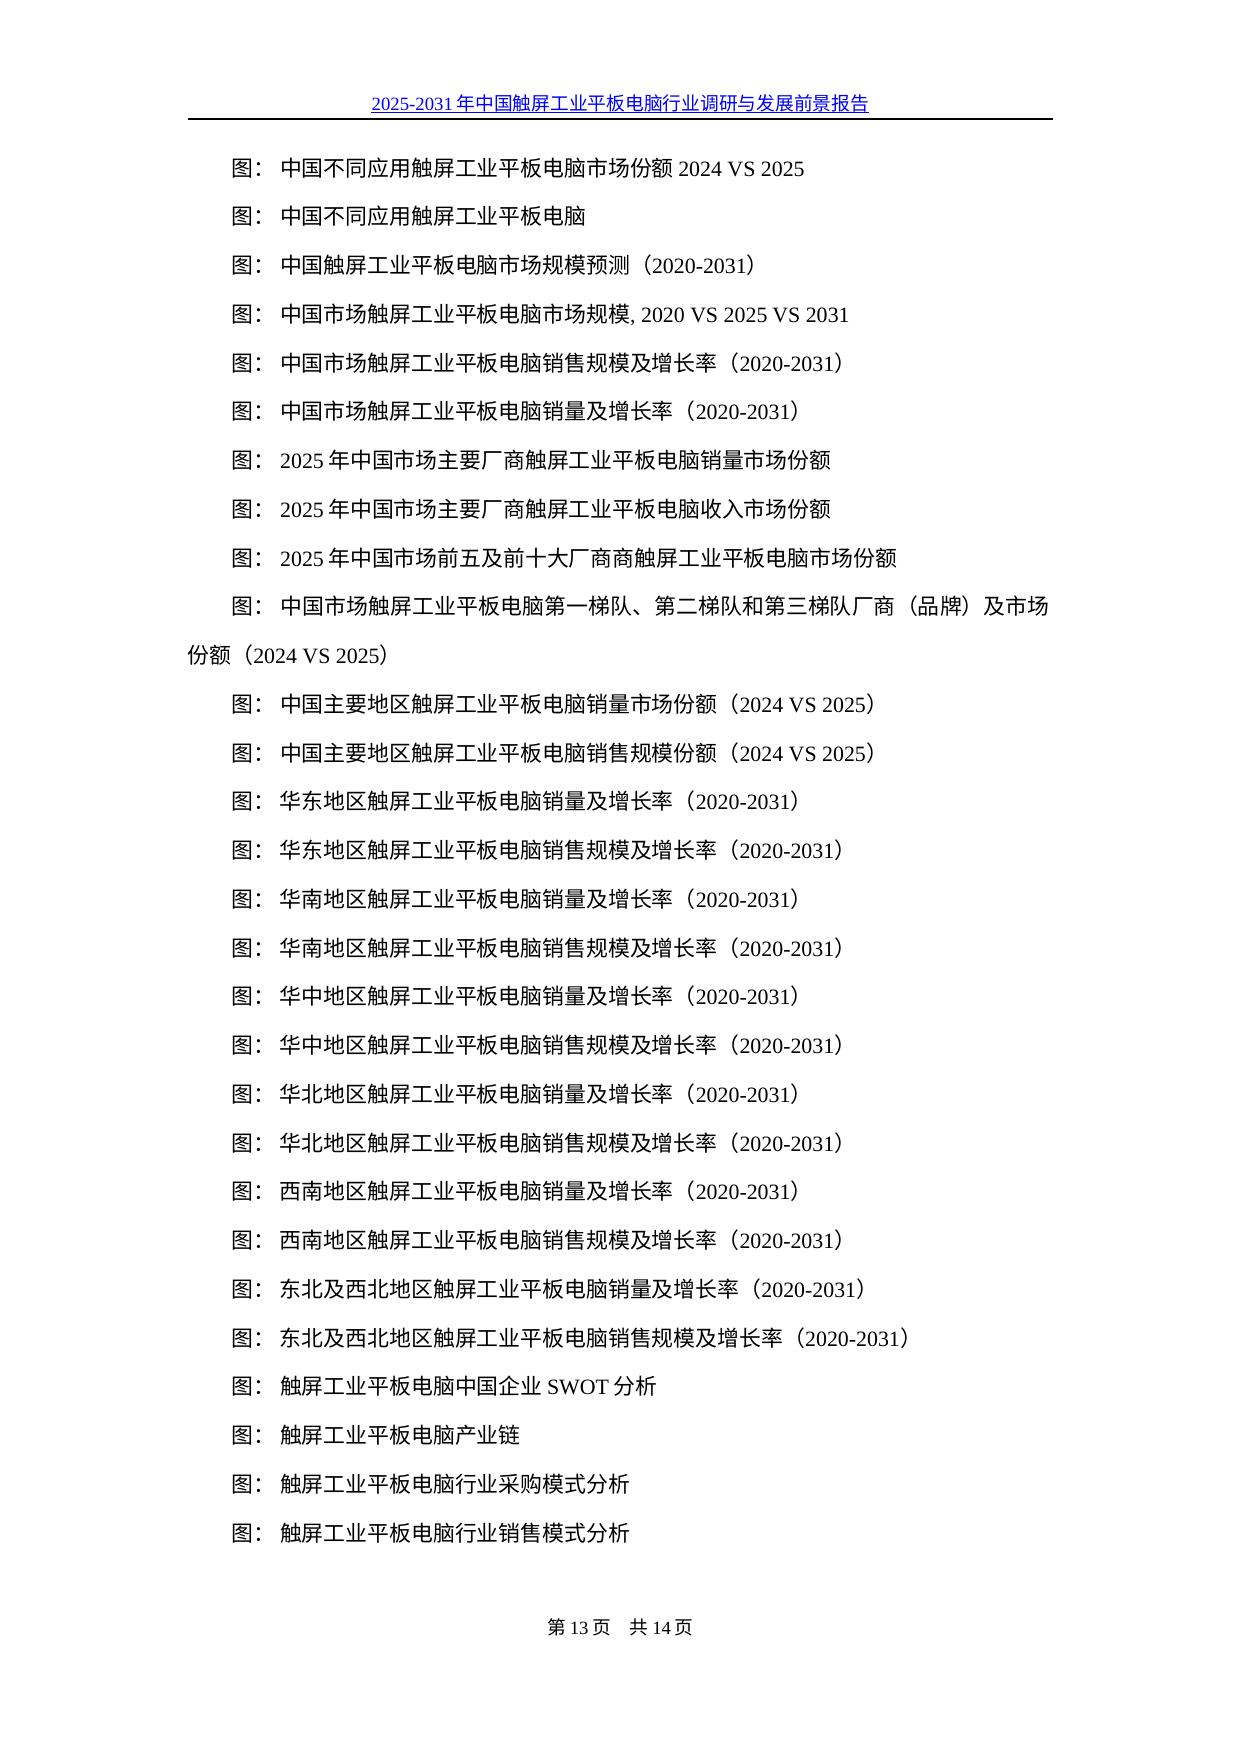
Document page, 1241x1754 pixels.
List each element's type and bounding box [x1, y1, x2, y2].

text [187, 150, 1053, 1548]
